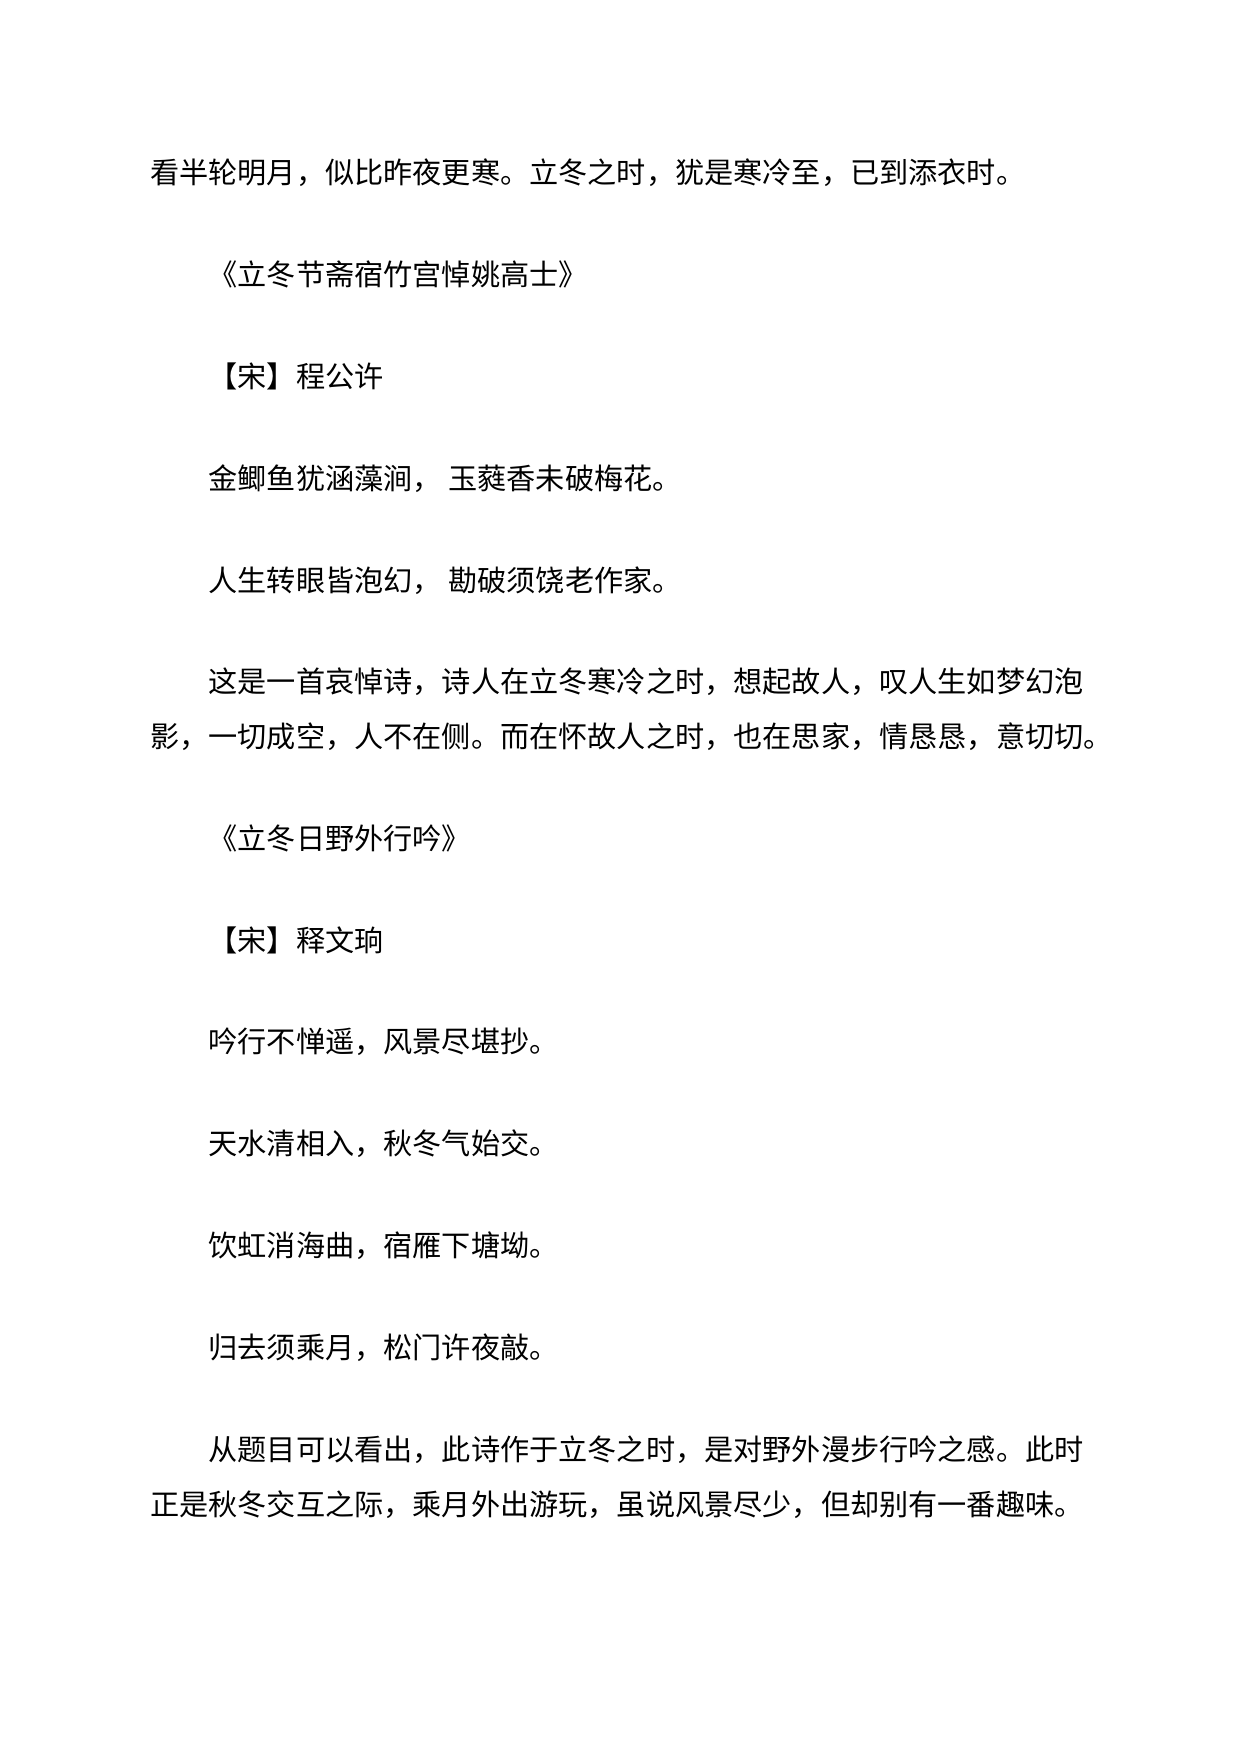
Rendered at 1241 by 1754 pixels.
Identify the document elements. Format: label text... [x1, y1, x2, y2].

text 天水清相入，秋冬气始交。 [150, 1121, 1090, 1163]
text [150, 150, 1090, 192]
text 这是一首哀悼诗，诗人在立冬寒冷之时，想起故人，叹人生如梦幻泡影，一切成空，人不在侧。而在怀故人之时，也在思家，情恳恳，意切切。 [150, 659, 1090, 756]
text 金鲫鱼犹涵藻涧， 玉蕤香未破梅花。 [150, 455, 1090, 498]
text 人生转眼皆泡幻， 勘破须饶老作家。 [150, 557, 1090, 599]
text 《立冬日野外行吟》 [150, 816, 1090, 858]
text 【宋】程公许 [150, 353, 1090, 396]
text 《立冬节斋宿竹宫悼姚高士》 [150, 252, 1090, 294]
text 【宋】释文珦 [150, 917, 1090, 959]
text 归去须乘月，松门许夜敲。 [150, 1324, 1090, 1367]
text 饮虹消海曲，宿雁下塘坳。 [150, 1223, 1090, 1265]
text 从题目可以看出，此诗作于立冬之时，是对野外漫步行吟之感。此时正是秋冬交互之际，乘月外出游玩，虽说风景尽少，但却别有一番趣味。 [150, 1426, 1090, 1523]
text 吟行不惮遥，风景尽堪抄。 [150, 1019, 1090, 1061]
